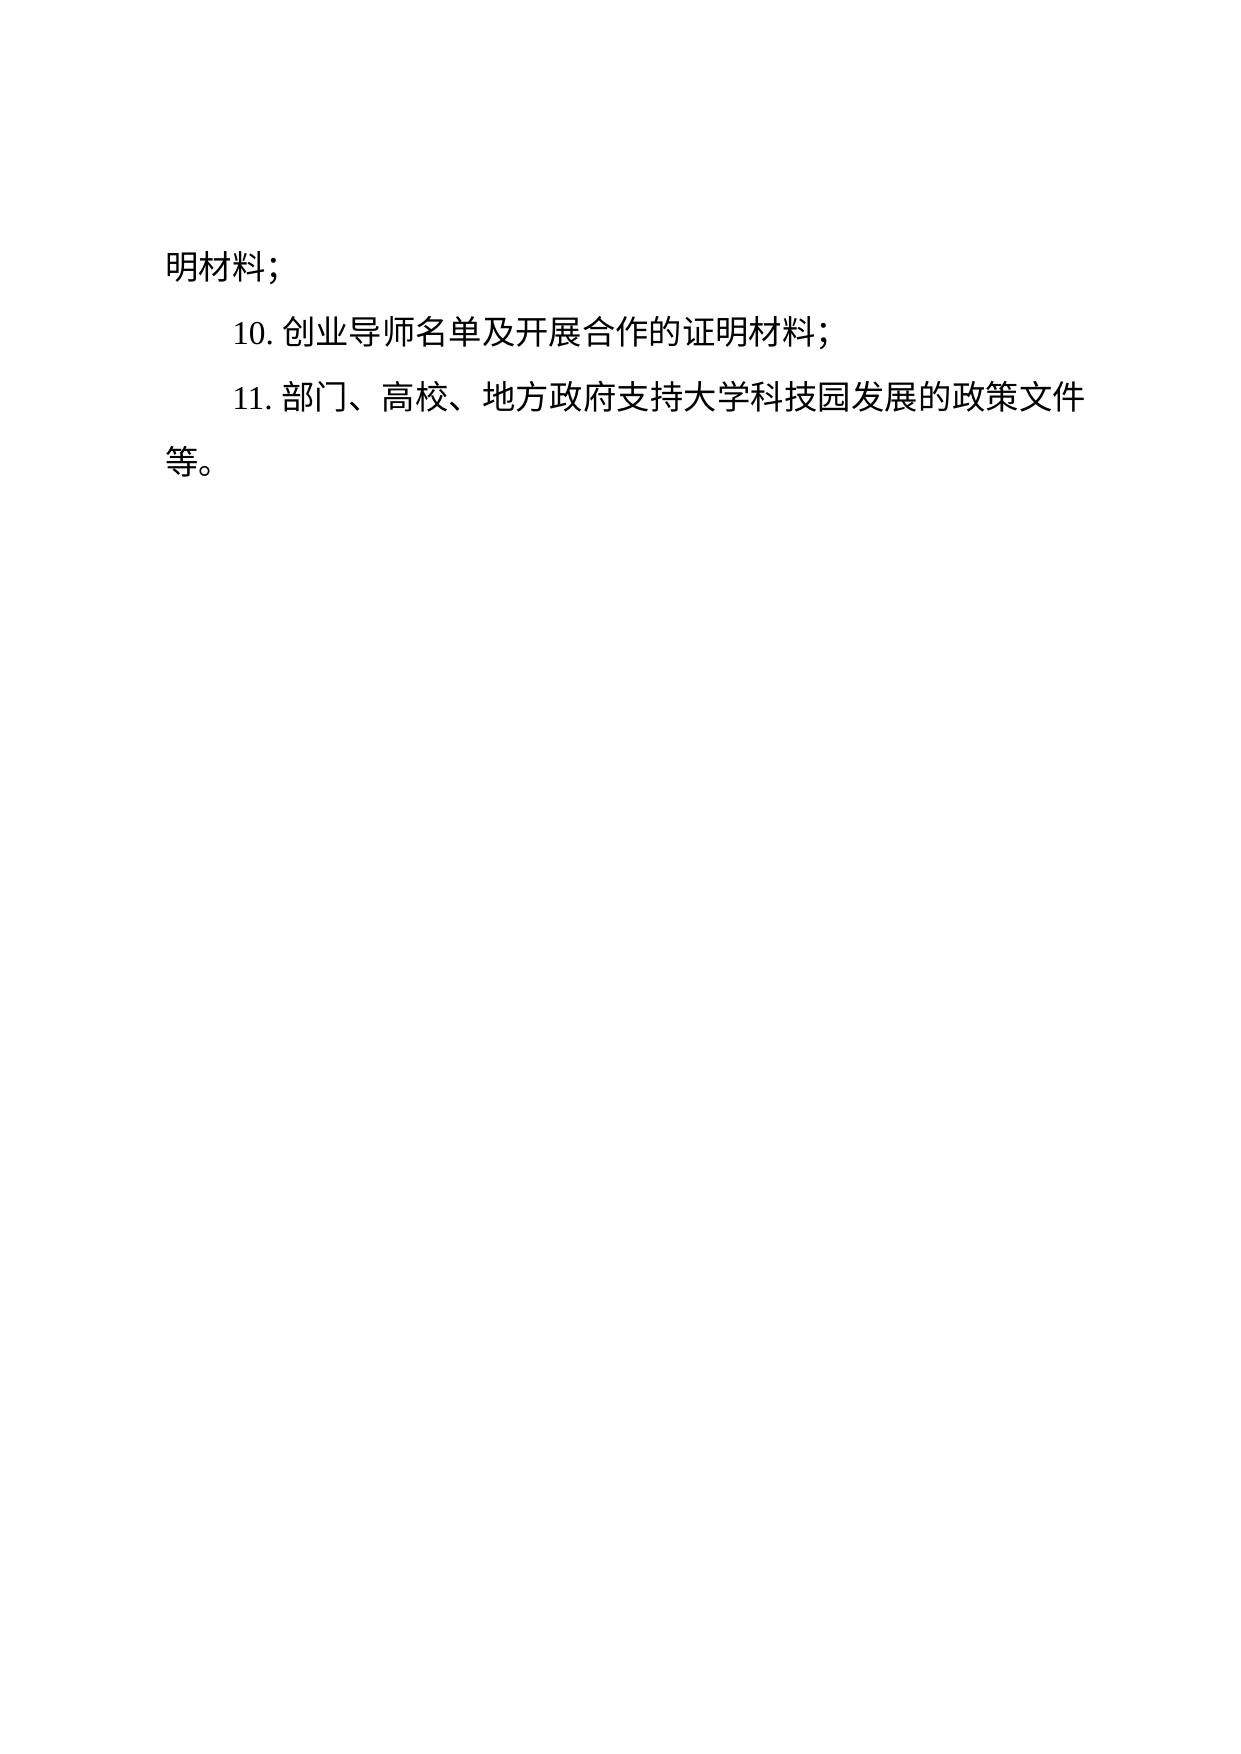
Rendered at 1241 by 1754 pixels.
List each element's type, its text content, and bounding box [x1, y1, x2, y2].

text 10. 创业导师名单及开展合作的证明材料； [165, 298, 1087, 363]
text 11. 部门、高校、地方政府支持大学科技园发展的政策文件等。 [165, 363, 1087, 493]
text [165, 233, 1087, 298]
